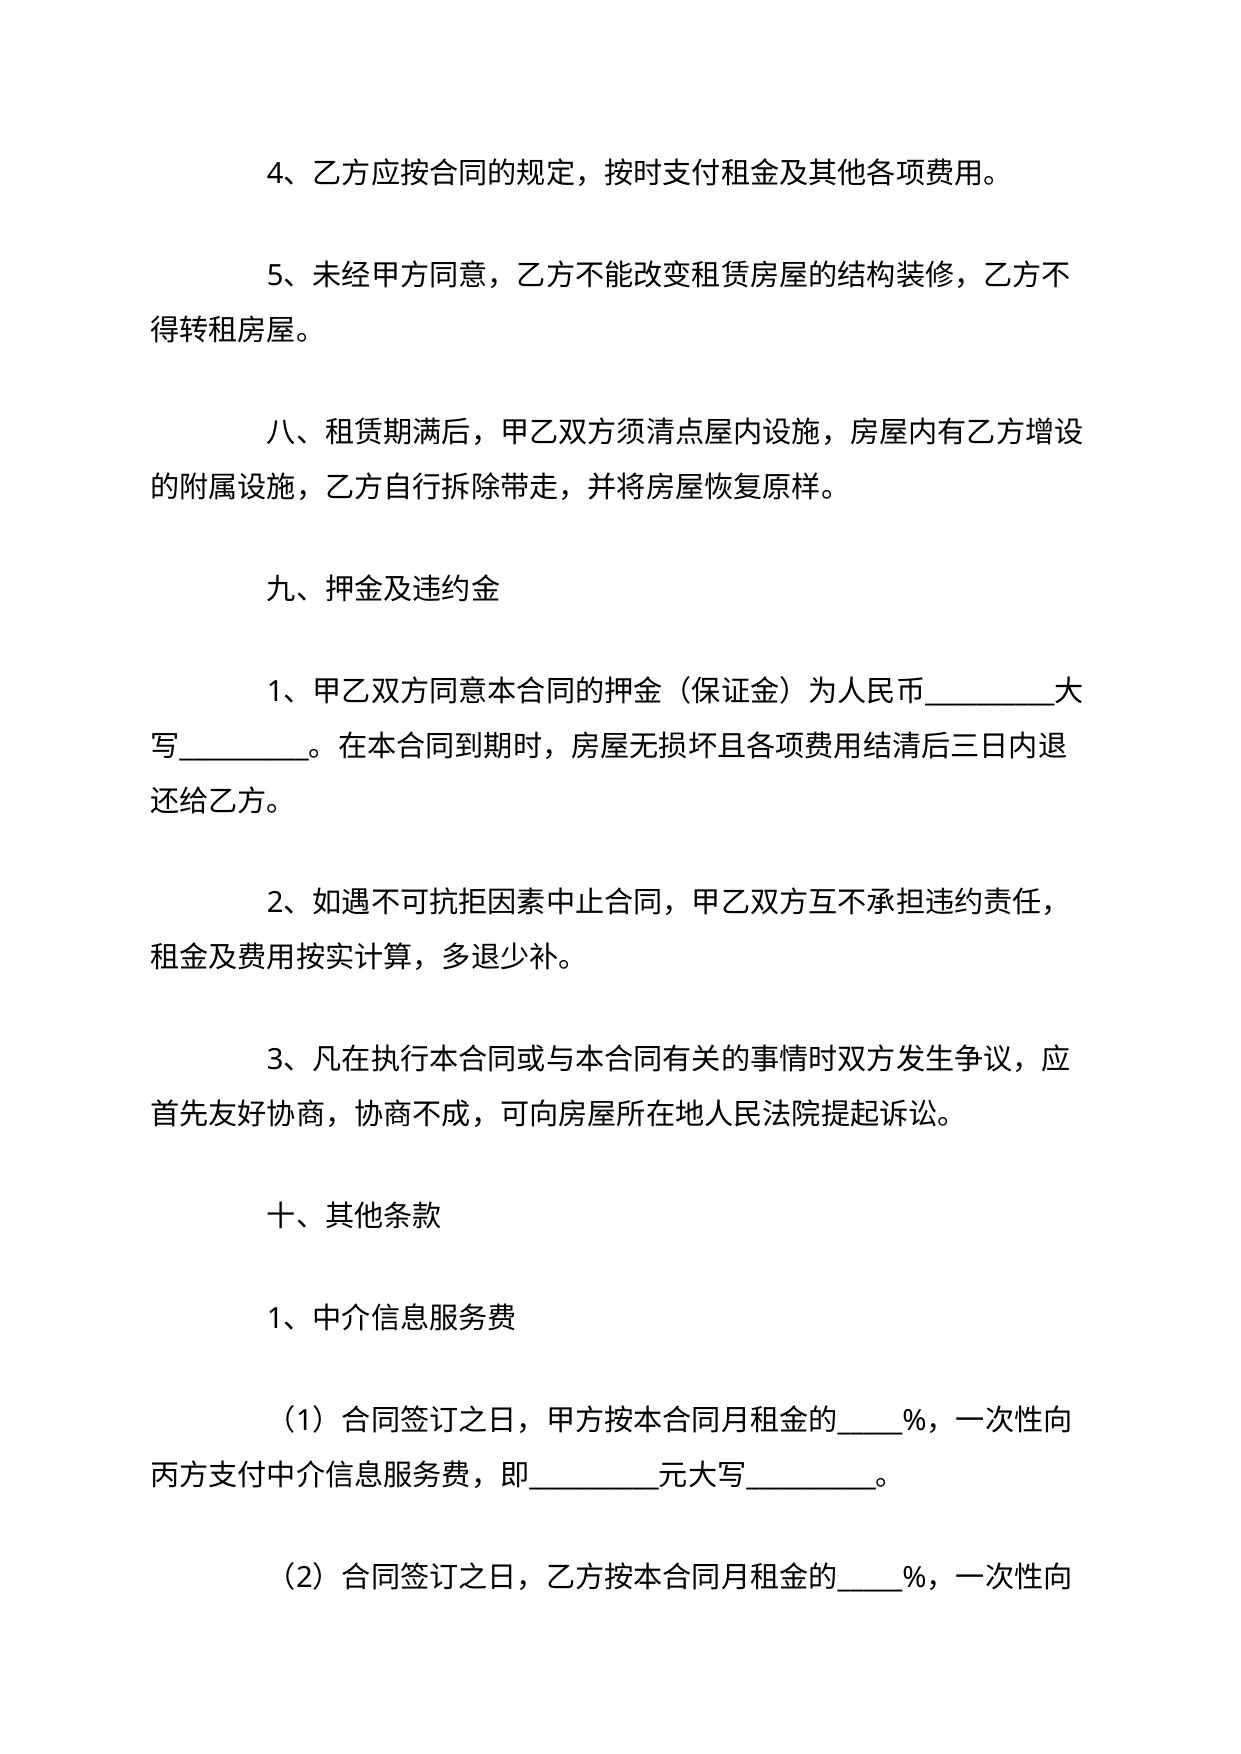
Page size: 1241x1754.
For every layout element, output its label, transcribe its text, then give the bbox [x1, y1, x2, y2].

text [150, 1553, 1090, 1596]
text 九、押金及违约金 [150, 565, 1090, 608]
text 十、其他条款 [150, 1192, 1090, 1235]
text 1、中介信息服务费 [150, 1294, 1090, 1337]
text 八、租赁期满后，甲乙双方须清点屋内设施，房屋内有乙方增设的附属设施，乙方自行拆除带走，并将房屋恢复原样。 [150, 409, 1090, 506]
text （1）合同签订之日，甲方按本合同月租金的_____%，一次性向丙方支付中介信息服务费，即__________元大写__________。 [150, 1396, 1090, 1494]
text 2、如遇不可抗拒因素中止合同，甲乙双方互不承担违约责任，租金及费用按实计算，多退少补。 [150, 879, 1090, 976]
text 1、甲乙双方同意本合同的押金（保证金）为人民币__________大写__________。在本合同到期时，房屋无损坏且各项费用结清后三日内退还给乙方。 [150, 667, 1090, 819]
text 3、凡在执行本合同或与本合同有关的事情时双方发生争议，应首先友好协商，协商不成，可向房屋所在地人民法院提起诉讼。 [150, 1036, 1090, 1133]
text 4、乙方应按合同的规定，按时支付租金及其他各项费用。 [150, 150, 1090, 192]
text 5、未经甲方同意，乙方不能改变租赁房屋的结构装修，乙方不得转租房屋。 [150, 252, 1090, 349]
